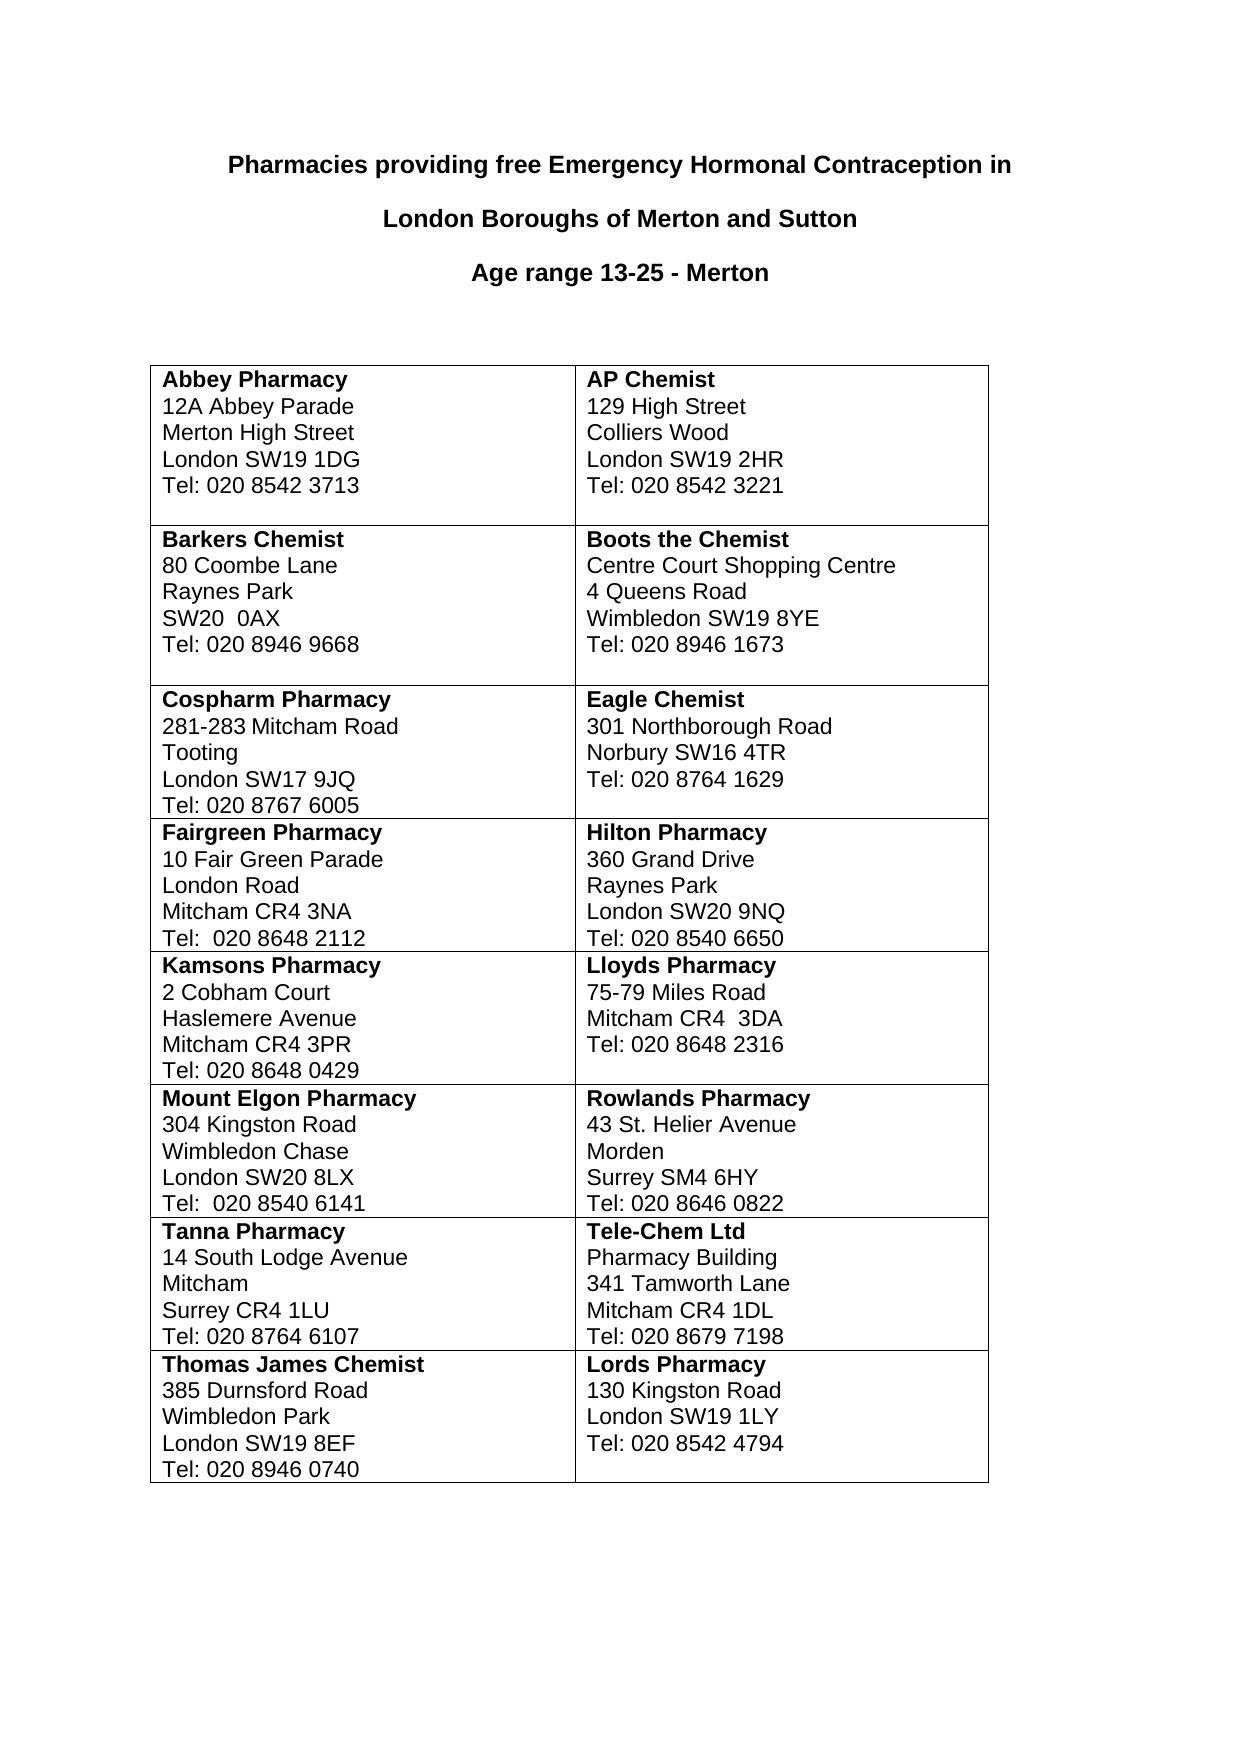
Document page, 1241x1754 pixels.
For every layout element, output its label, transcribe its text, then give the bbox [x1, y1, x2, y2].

table_cell Barkers Chemist 80 Coombe Lane Raynes Park SW20 0AX Tel: 020 8946 9668 [151, 526, 575, 685]
table_cell Lords Pharmacy 130 Kingston Road London SW19 1LY Tel: 020 8542 4794 [576, 1351, 988, 1482]
table_cell Thomas James Chemist 385 Durnsford Road Wimbledon Park London SW19 8EF Tel: 020 8946 0740 [151, 1351, 575, 1482]
table_cell Eagle Chemist 301 Northborough Road Norbury SW16 4TR Tel: 020 8764 1629 [576, 686, 988, 818]
table_cell Kamsons Pharmacy 2 Cobham Court Haslemere Avenue Mitcham CR4 3PR Tel: 020 8648 0429 [151, 952, 575, 1084]
table_cell Boots the Chemist Centre Court Shopping Centre 4 Queens Road Wimbledon SW19 8YE Tel: 020 8946 1673 [576, 526, 988, 685]
text Pharmacies providing free Emergency Hormonal Contraception in [150, 150, 1090, 179]
table_cell Rowlands Pharmacy 43 St. Helier Avenue Morden Surrey SM4 6HY Tel: 020 8646 0822 [576, 1085, 988, 1217]
table_cell Fairgreen Pharmacy 10 Fair Green Parade London Road Mitcham CR4 3NA Tel: 020 8648 2112 [151, 819, 575, 951]
text Age range 13-25 - Merton [150, 258, 1090, 286]
table_header AP Chemist 129 High Street Colliers Wood London SW19 2HR Tel: 020 8542 3221 [576, 366, 988, 524]
table_cell Lloyds Pharmacy 75-79 Miles Road Mitcham CR4 3DA Tel: 020 8648 2316 [576, 952, 988, 1084]
table_cell Mount Elgon Pharmacy 304 Kingston Road Wimbledon Chase London SW20 8LX Tel: 020 8540 6141 [151, 1085, 575, 1217]
table_header Abbey Pharmacy 12A Abbey Parade Merton High Street London SW19 1DG Tel: 020 8542 3713 [151, 366, 575, 524]
table_cell Tanna Pharmacy 14 South Lodge Avenue Mitcham Surrey CR4 1LU Tel: 020 8764 6107 [151, 1218, 575, 1349]
table_cell Cospharm Pharmacy 281-283 Mitcham Road Tooting London SW17 9JQ Tel: 020 8767 6005 [151, 686, 575, 818]
text London Boroughs of Merton and Sutton [150, 204, 1090, 233]
table_cell Hilton Pharmacy 360 Grand Drive Raynes Park London SW20 9NQ Tel: 020 8540 6650 [576, 819, 988, 951]
table_cell Tele-Chem Ltd Pharmacy Building 341 Tamworth Lane Mitcham CR4 1DL Tel: 020 8679 7198 [576, 1218, 988, 1349]
